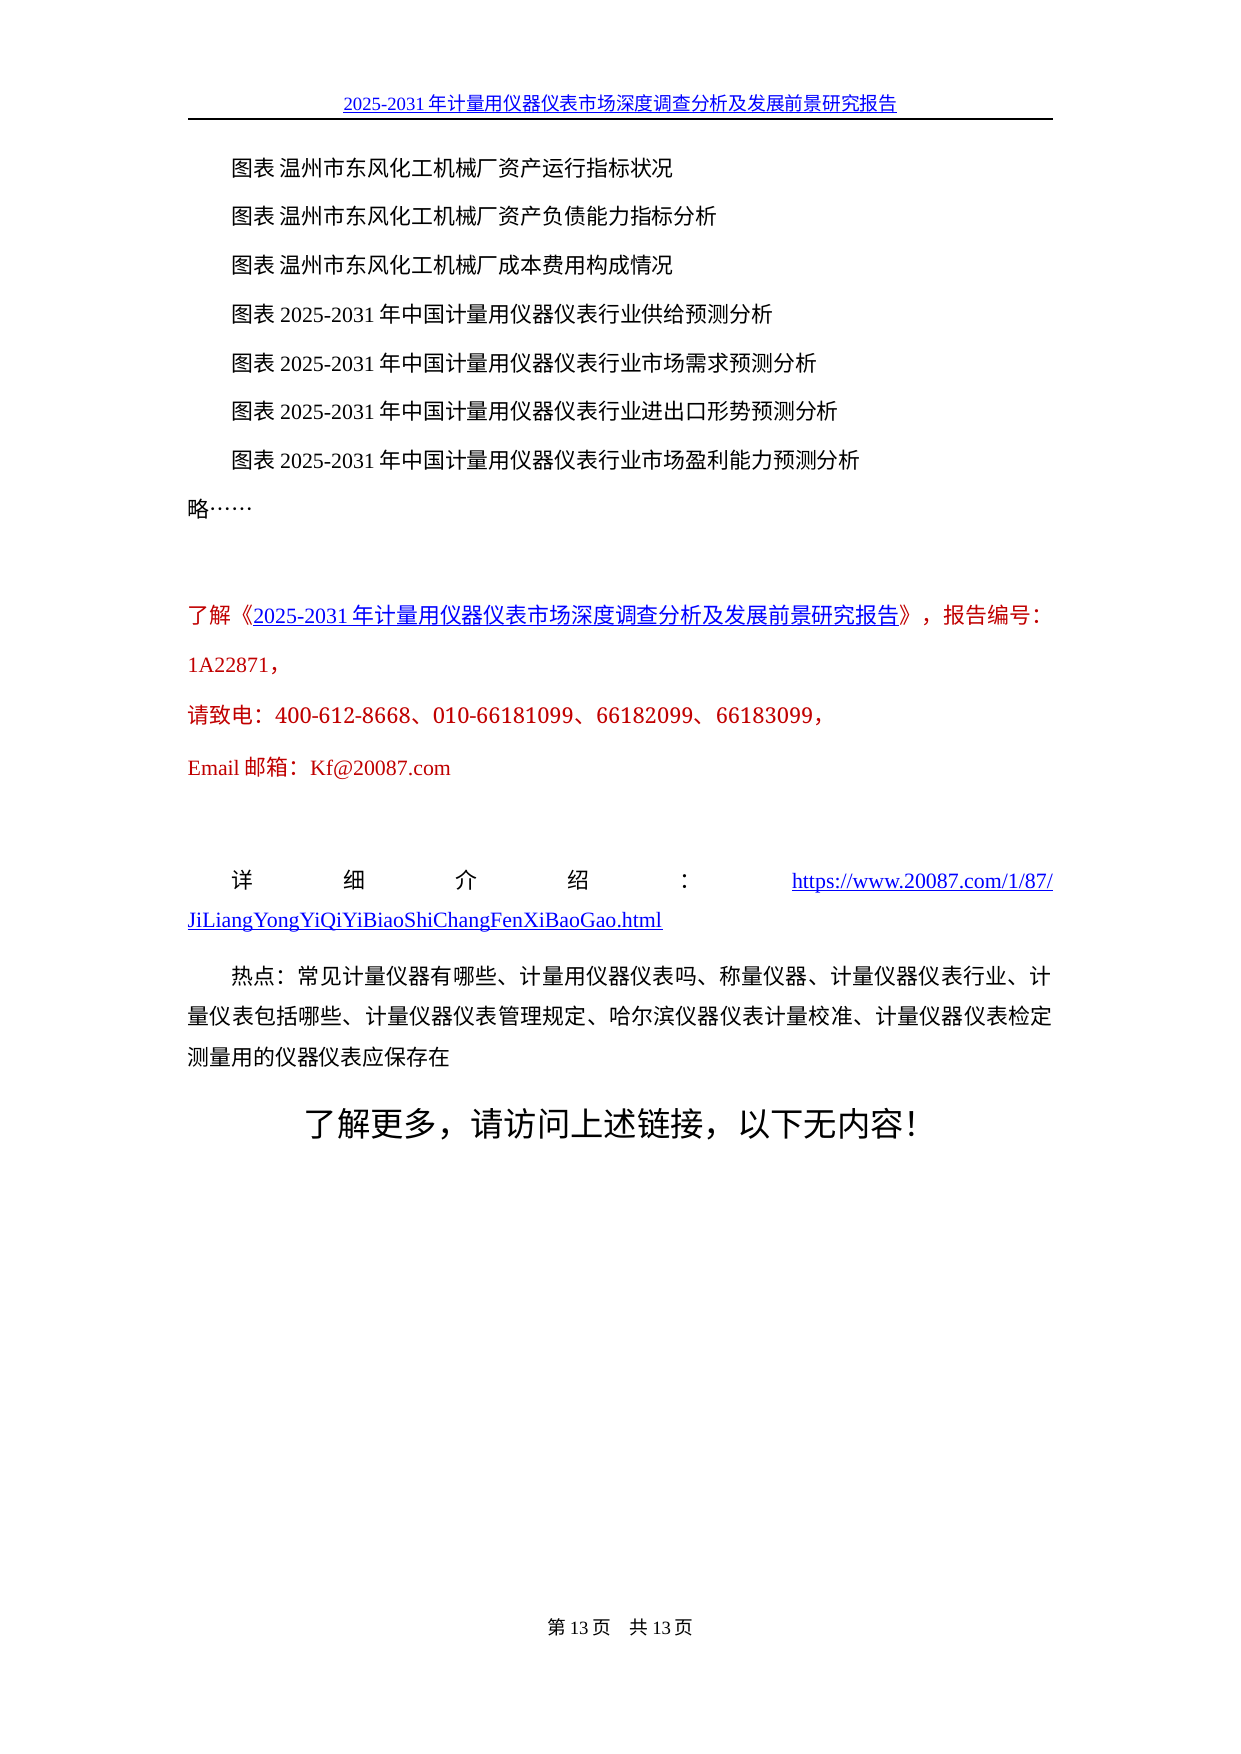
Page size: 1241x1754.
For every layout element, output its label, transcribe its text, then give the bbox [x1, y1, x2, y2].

text 了解《2025-2031年计量用仪器仪表市场深度调查分析及发展前景研究报告》，报告编号：1A22871， [187, 598, 1053, 679]
text 热点：常见计量仪器有哪些、计量用仪器仪表吗、称量仪器、计量仪器仪表行业、计量仪表包括哪些、计量仪器仪表管理规定、哈尔滨仪器仪表计量校准、计量仪器仪表检定、测量用的仪器仪表应保存在 [187, 958, 1053, 1072]
text 详细介绍：https://www.20087.com/1/87/JiLiangYongYiQiYiBiaoShiChangFenXiBaoGao.html [187, 863, 1053, 936]
text 请致电：400-612-8668、010-66181099、66182099、66183099， [187, 698, 1053, 731]
text Email邮箱：Kf@20087.com [187, 750, 1053, 782]
title 了解更多，请访问上述链接，以下无内容！ [187, 1089, 1053, 1154]
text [187, 150, 1053, 524]
